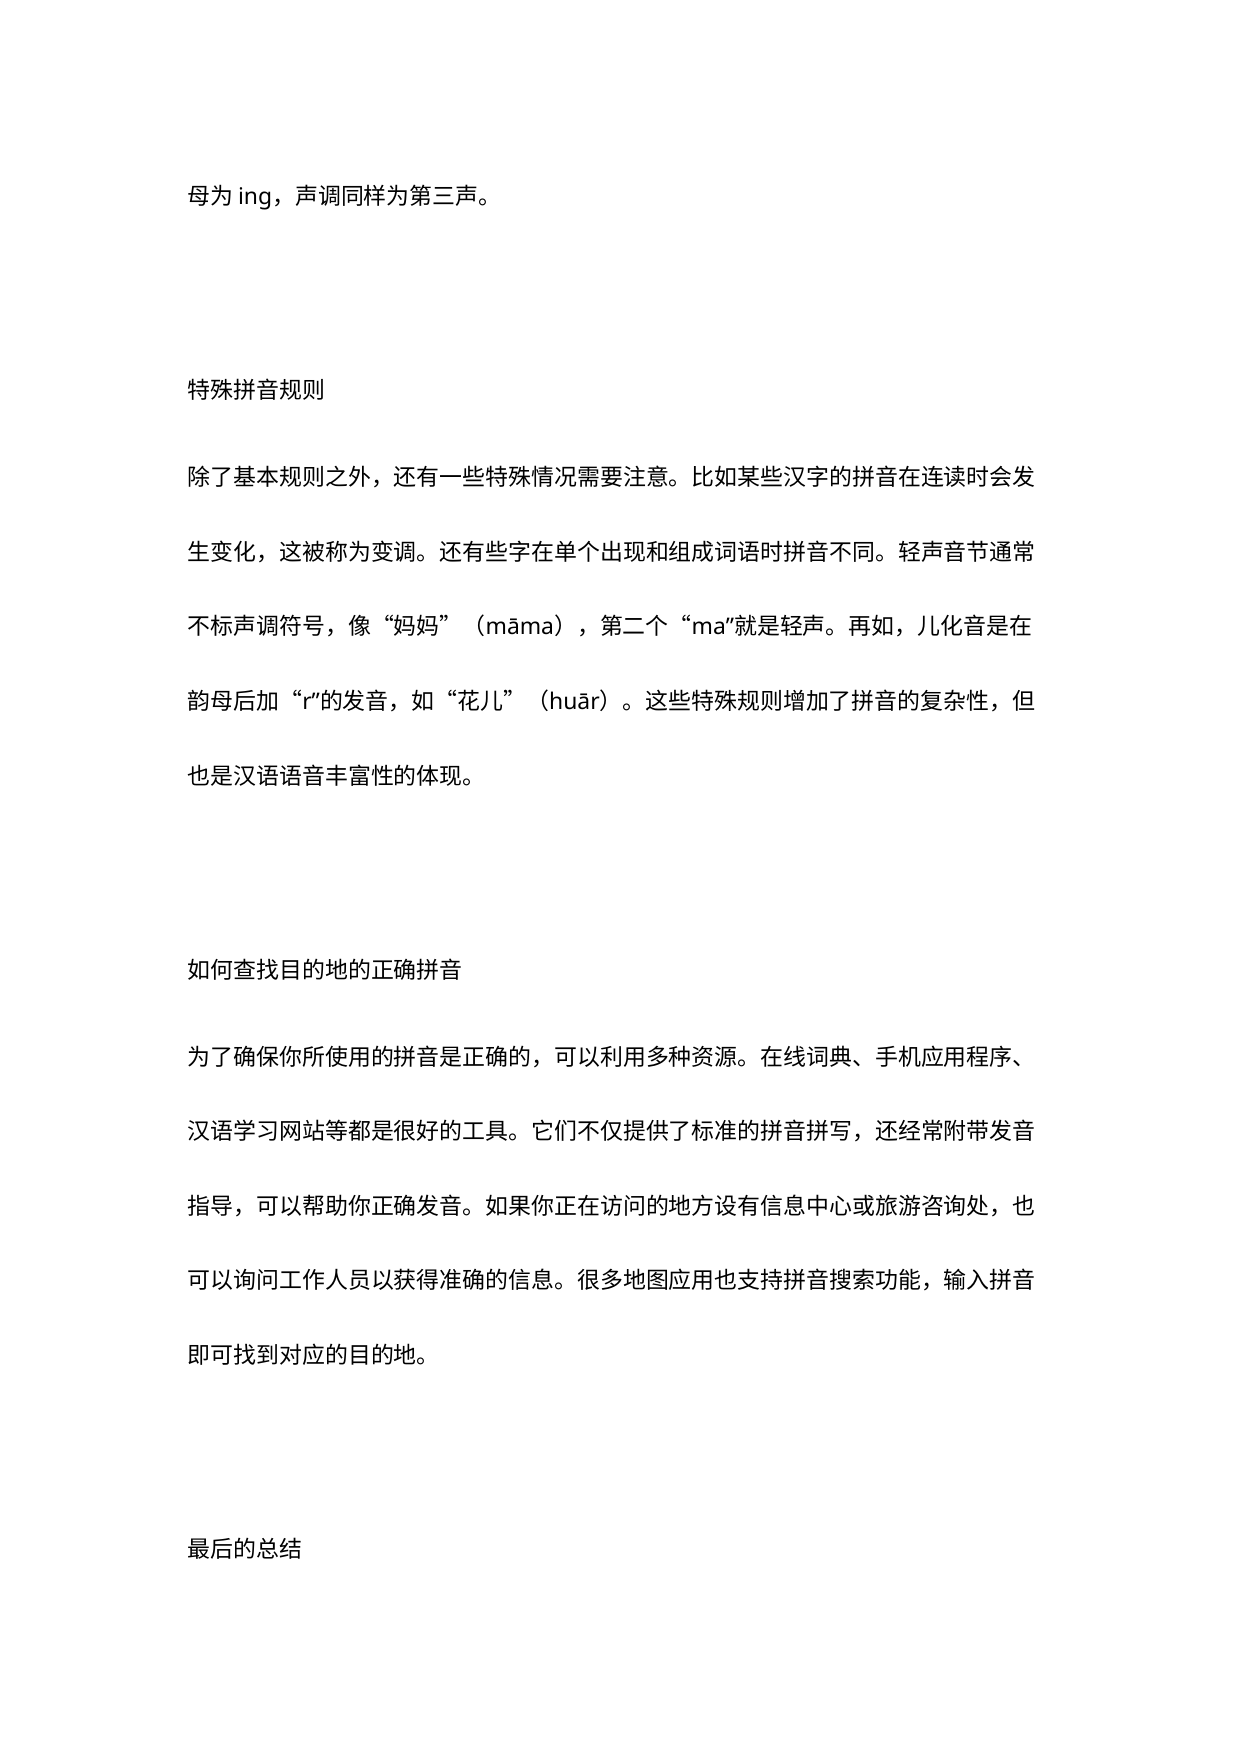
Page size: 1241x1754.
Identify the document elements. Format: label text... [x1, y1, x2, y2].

text 最后的总结 [187, 1516, 1053, 1581]
text 特殊拼音规则 [187, 356, 1053, 421]
text 除了基本规则之外，还有一些特殊情况需要注意。比如某些汉字的拼音在连读时会发生变化，这被称为变调。还有些字在单个出现和组成词语时拼音不同。轻声音节通常不标声调符号，像“妈妈”（māma），第二个“ma”就是轻声。再如，儿化音是在韵母后加“r”的发音，如“花儿”（huār）。这些特殊规则增加了拼音的复杂性，但也是汉语语音丰富性的体现。 [187, 443, 1053, 807]
text 如何查找目的地的正确拼音 [187, 936, 1053, 1001]
text 为了确保你所使用的拼音是正确的，可以利用多种资源。在线词典、手机应用程序、汉语学习网站等都是很好的工具。它们不仅提供了标准的拼音拼写，还经常附带发音指导，可以帮助你正确发音。如果你正在访问的地方设有信息中心或旅游咨询处，也可以询问工作人员以获得准确的信息。很多地图应用也支持拼音搜索功能，输入拼音即可找到对应的目的地。 [187, 1022, 1053, 1386]
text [187, 162, 1053, 227]
